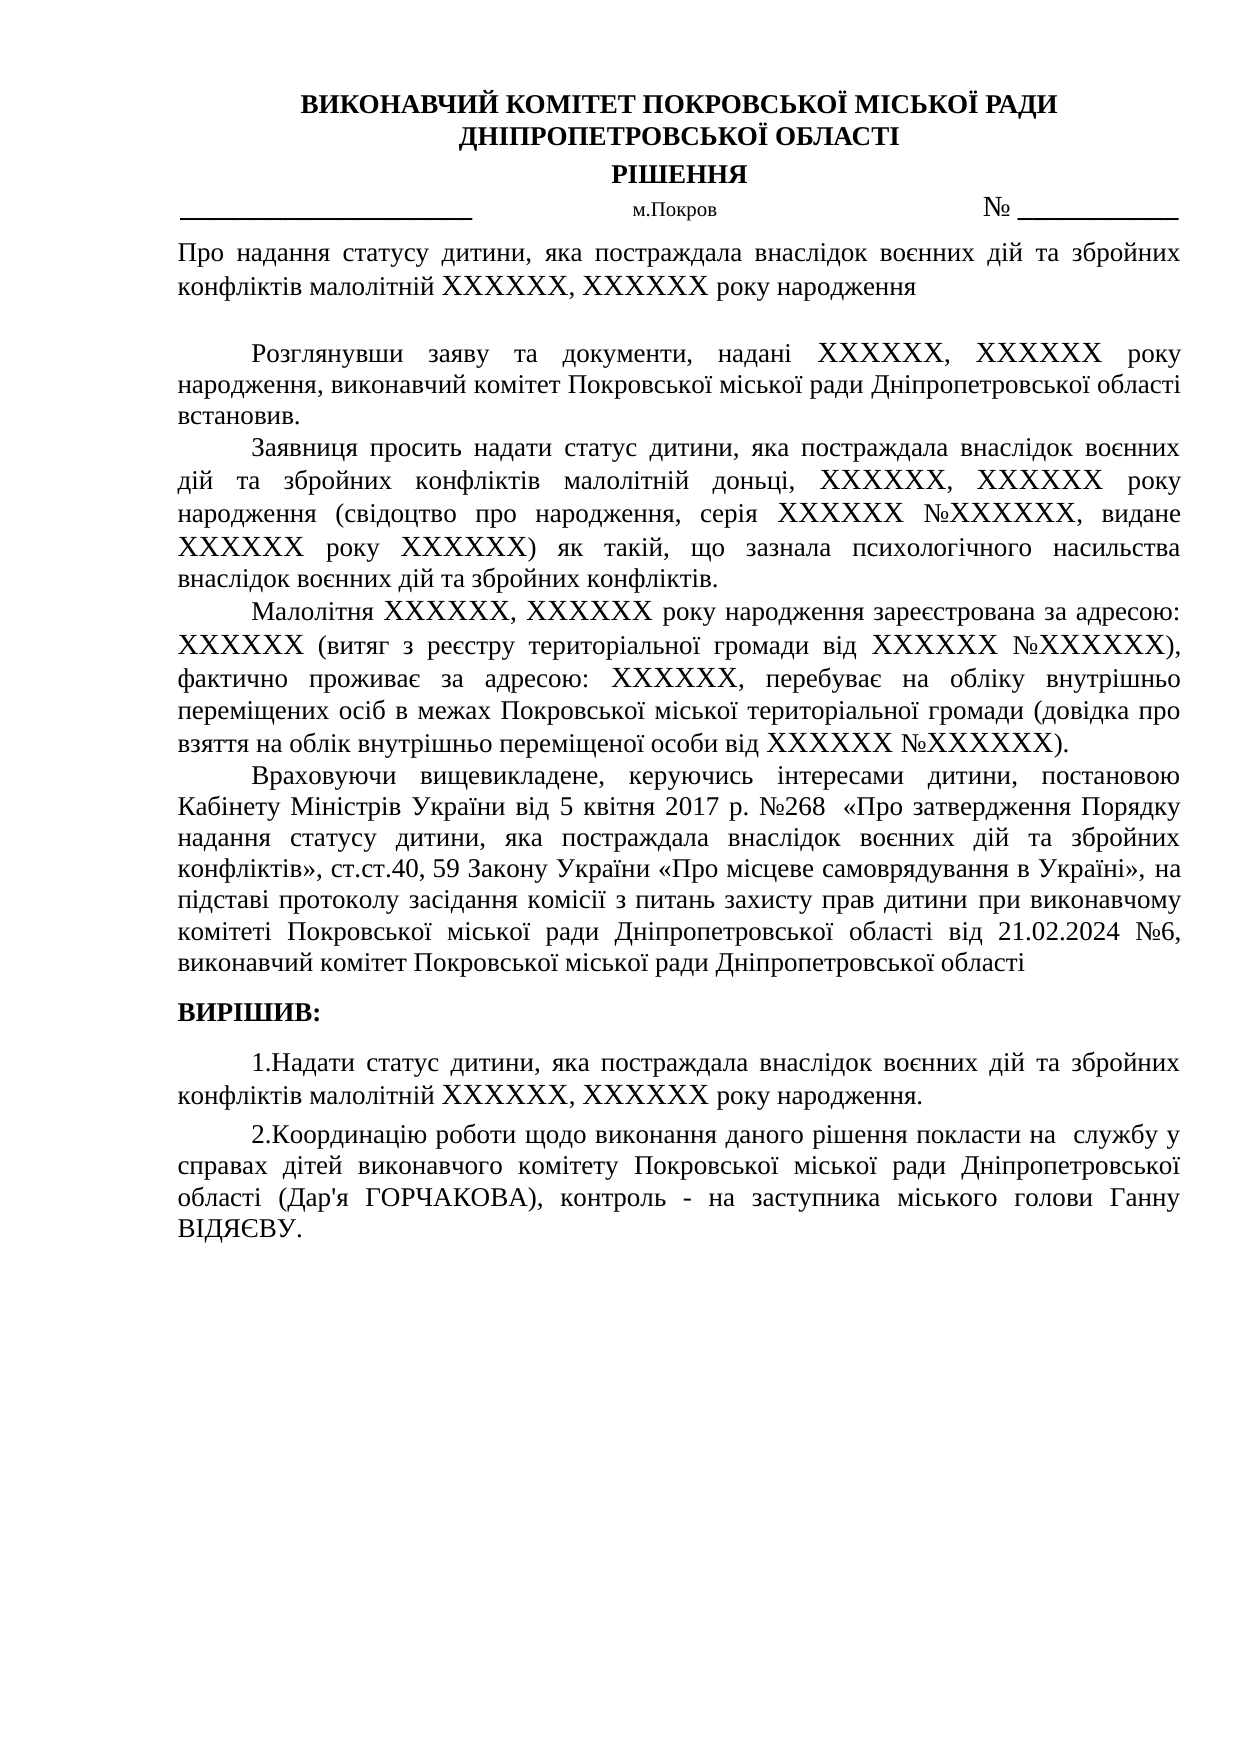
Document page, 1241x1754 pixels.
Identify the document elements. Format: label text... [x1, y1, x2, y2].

text ВИРІШИВ: [177, 996, 1181, 1027]
text РІШЕННЯ [177, 158, 1181, 189]
text ____________________ м.Покров № ___________ [177, 189, 1181, 223]
text ВИКОНАВЧИЙ КОМІТЕТ ПОКРОВСЬКОЇ МІСЬКОЇ РАДИ [177, 89, 1181, 120]
text Заявниця просить надати статус дитини, яка постраждала внаслідок воєнних дій та збройних конфліктів малолітній доньці, ХХХХХХ, ХХХХХХ року народження (свідоцтво про народження, серія ХХХХХХ №ХХХХХХ, видане ХХХХХХ року ХХХХХХ) як такій, що зазнала психологічного насильства внаслідок воєнних дій та збройних конфліктів. [177, 431, 1181, 593]
text Про надання статусу дитини, яка постраждала внаслідок воєнних дій та збройних конфліктів малолітній ХХХХХХ, ХХХХХХ року народження [177, 237, 1181, 301]
text ДНІПРОПЕТРОВСЬКОЇ ОБЛАСТІ [177, 120, 1181, 151]
text Розглянувши заяву та документи, надані ХХХХХХ, ХХХХХХ року народження, виконавчий комітет Покровської міської ради Дніпропетровської області встановив. [177, 335, 1181, 431]
text 2.Координацію роботи щодо виконання даного рішення покласти на службу у справах дітей виконавчого комітету Покровської міської ради Дніпропетровської області (Дар'я ГОРЧАКОВА), контроль - на заступника міського голови Ганну ВІДЯЄВУ. [177, 1118, 1181, 1243]
text Малолітня ХХХХХХ, ХХХХХХ року народження зареєстрована за адресою: ХХХХХХ (витяг з реєстру територіальної громади від ХХХХХХ №ХХХХХХ), фактично проживає за адресою: ХХХХХХ, перебуває на обліку внутрішньо переміщених осіб в межах Покровської міської територіальної громади (довідка про взяття на облік внутрішньо переміщеної особи від ХХХХХХ №ХХХХХХ). [177, 593, 1181, 759]
text 1.Надати статус дитини, яка постраждала внаслідок воєнних дій та збройних конфліктів малолітній ХХХХХХ, ХХХХХХ року народження. [177, 1046, 1181, 1111]
text Враховуючи вищевикладене, керуючись інтересами дитини, постановою Кабінету Міністрів України від 5 квітня 2017 р. №268 «Про затвердження Порядку надання статусу дитини, яка постраждала внаслідок воєнних дій та збройних конфліктів», ст.ст.40, 59 Закону України «Про місцеве самоврядування в Україні», на підставі протоколу засідання комісії з питань захисту прав дитини при виконавчому комітеті Покровської міської ради Дніпропетровської області від 21.02.2024 №6, виконавчий комітет Покровської міської ради Дніпропетровської області [177, 759, 1181, 977]
